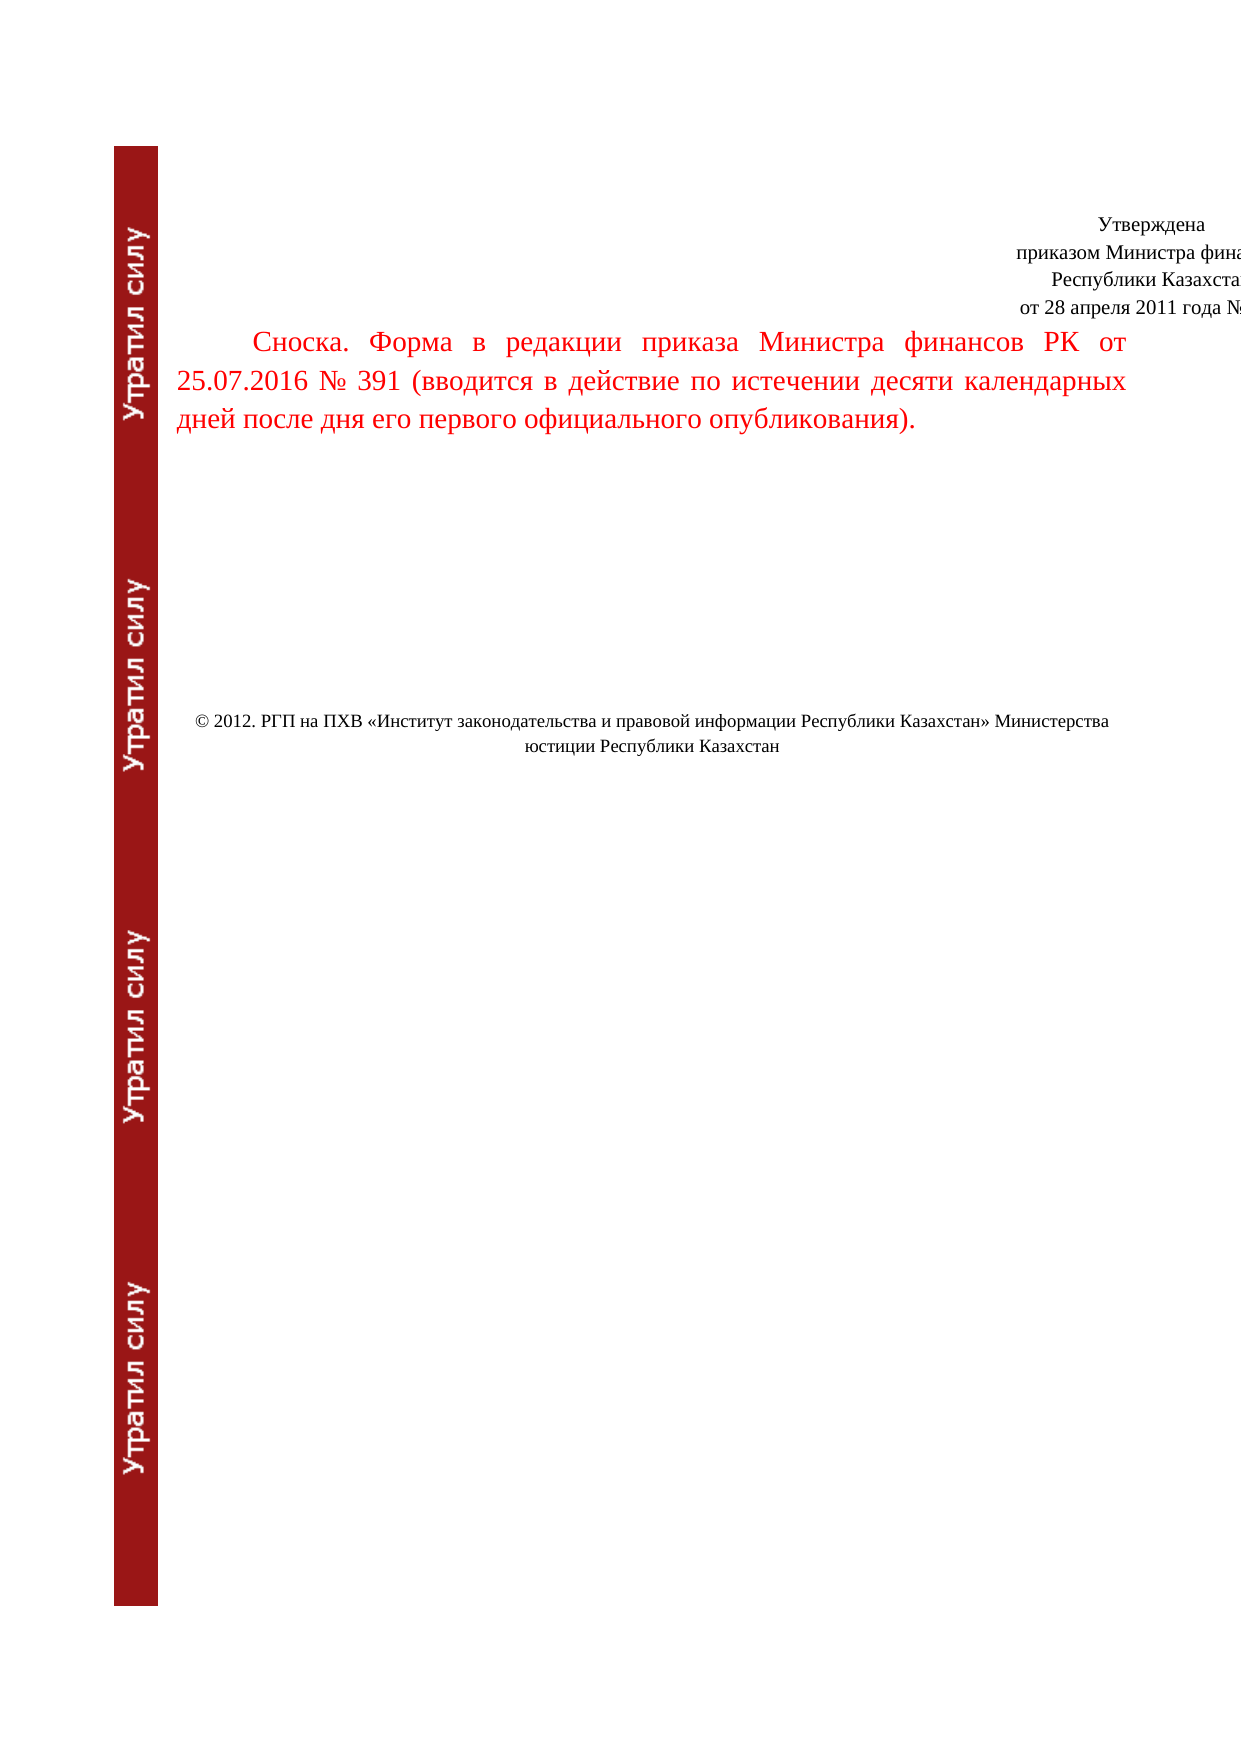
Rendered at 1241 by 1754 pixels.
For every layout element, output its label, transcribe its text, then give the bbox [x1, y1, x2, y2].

picture [114, 756, 158, 1606]
picture [114, 146, 158, 210]
picture [114, 435, 158, 710]
table_header [101, 210, 912, 324]
table_header Утверждена приказом Министра финансов Республики Казахстан от 28 апреля 2011 года № 232 [912, 210, 1240, 324]
text Сноска. Форма в редакции приказа Министра финансов РК от 25.07.2016 № 391 (вводится в действие по истечении десяти календарных дней после дня его первого официального опубликования). [112, 324, 1128, 435]
text © 2012. РГП на ПХВ «Институт законодательства и правовой информации Республики Казахстан» Министерства юстиции Республики Казахстан [112, 710, 1128, 756]
